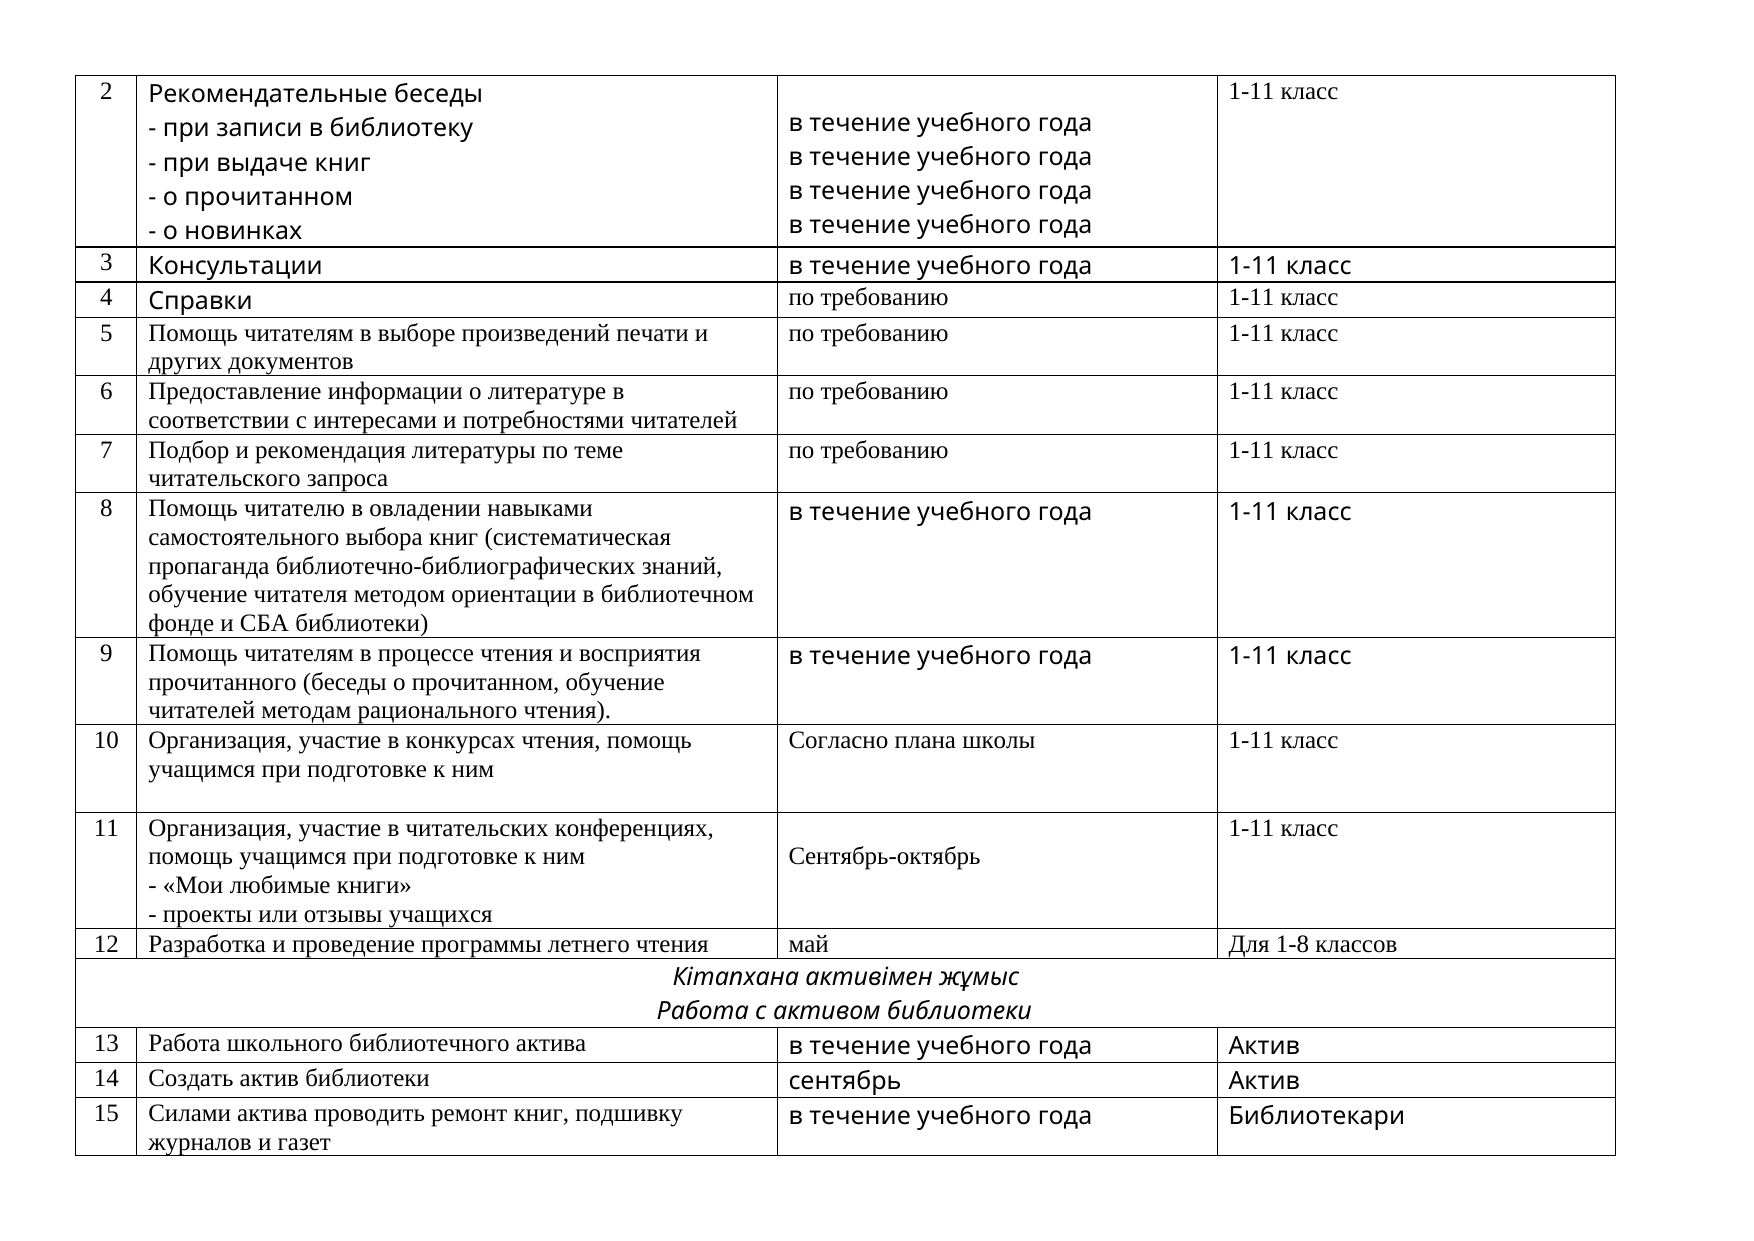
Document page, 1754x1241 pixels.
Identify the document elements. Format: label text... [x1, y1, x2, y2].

table_cell Организация, участие в читательских конференциях, помощь учащимся при подготовке к ним - «Мои любимые книги» - проекты или отзывы учащихся [137, 813, 777, 928]
table_cell Консультации [137, 248, 777, 281]
table_cell 13 [76, 1028, 136, 1062]
table_cell Силами актива проводить ремонт книг, подшивку журналов и газет [137, 1098, 777, 1155]
table_cell Актив [1218, 1028, 1615, 1062]
table_cell Создать актив библиотеки [137, 1063, 777, 1097]
table_cell 14 [76, 1063, 136, 1097]
table_cell Кітапхана активімен жұмыс Работа с активом библиотеки [76, 959, 1615, 1027]
table_cell Помощь читателю в овладении навыками самостоятельного выбора книг (систематическая пропаганда библиотечно-библиографических знаний, обучение читателя методом ориентации в библиотечном фонде и СБА библиотеки) [137, 493, 777, 637]
table_cell 4 [76, 283, 136, 317]
table_cell 1-11 класс [1218, 318, 1615, 375]
table_cell сентябрь [778, 1063, 1217, 1097]
table_cell в течение учебного года [778, 493, 1217, 637]
table_cell 3 [76, 248, 136, 281]
table_cell 1-11 класс [1218, 435, 1615, 492]
table_cell май [778, 929, 1217, 957]
table_cell 1-11 класс [1218, 725, 1615, 812]
table_cell в течение учебного года [778, 248, 1217, 281]
table_cell 12 [76, 929, 136, 957]
table_cell 11 [76, 813, 136, 928]
table_cell 5 [76, 318, 136, 375]
table_cell по требованию [778, 318, 1217, 375]
table_cell Рекомендательные беседы - при записи в библиотеку - при выдаче книг - о прочитанном - о новинках [137, 76, 777, 246]
table_cell Помощь читателям в процессе чтения и восприятия прочитанного (беседы о прочитанном, обучение читателей методам рационального чтения). [137, 638, 777, 724]
table_cell по требованию [778, 376, 1217, 434]
table_cell Справки [137, 283, 777, 317]
table_cell 1-11 класс [1218, 76, 1615, 246]
table_cell 2 [76, 76, 136, 246]
table_cell Разработка и проведение программы летнего чтения [137, 929, 777, 957]
table_cell Актив [1218, 1063, 1615, 1097]
table_cell 15 [76, 1098, 136, 1155]
table_cell в течение учебного года [778, 1028, 1217, 1062]
table_cell 1-11 класс [1218, 248, 1615, 281]
table_cell в течение учебного года в течение учебного года в течение учебного года в течение учебного года [778, 76, 1217, 246]
table_cell по требованию [778, 435, 1217, 492]
table_cell Помощь читателям в выборе произведений печати и других документов [137, 318, 777, 375]
table_cell Работа школьного библиотечного актива [137, 1028, 777, 1062]
table_cell 1-11 класс [1218, 638, 1615, 724]
table_cell 7 [76, 435, 136, 492]
table_cell Сентябрь-октябрь [778, 813, 1217, 928]
table_cell 1-11 класс [1218, 493, 1615, 637]
table_cell в течение учебного года [778, 638, 1217, 724]
table_cell по требованию [778, 283, 1217, 317]
table_cell Согласно плана школы [778, 725, 1217, 812]
table_cell 1-11 класс [1218, 813, 1615, 928]
table_cell 10 [76, 725, 136, 812]
table_cell 8 [76, 493, 136, 637]
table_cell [778, 1098, 1217, 1155]
table_cell 6 [76, 376, 136, 434]
table_cell 1-11 класс [1218, 283, 1615, 317]
table_cell Подбор и рекомендация литературы по теме читательского запроса [137, 435, 777, 492]
table_cell 9 [76, 638, 136, 724]
table_cell 1-11 класс [1218, 376, 1615, 434]
table_cell Предоставление информации о литературе в соответствии с интересами и потребностями читателей [137, 376, 777, 434]
table_cell Библиотекари [1218, 1098, 1615, 1155]
table_cell Организация, участие в конкурсах чтения, помощь учащимся при подготовке к ним [137, 725, 777, 812]
table_cell Для 1-8 классов [1218, 929, 1615, 957]
